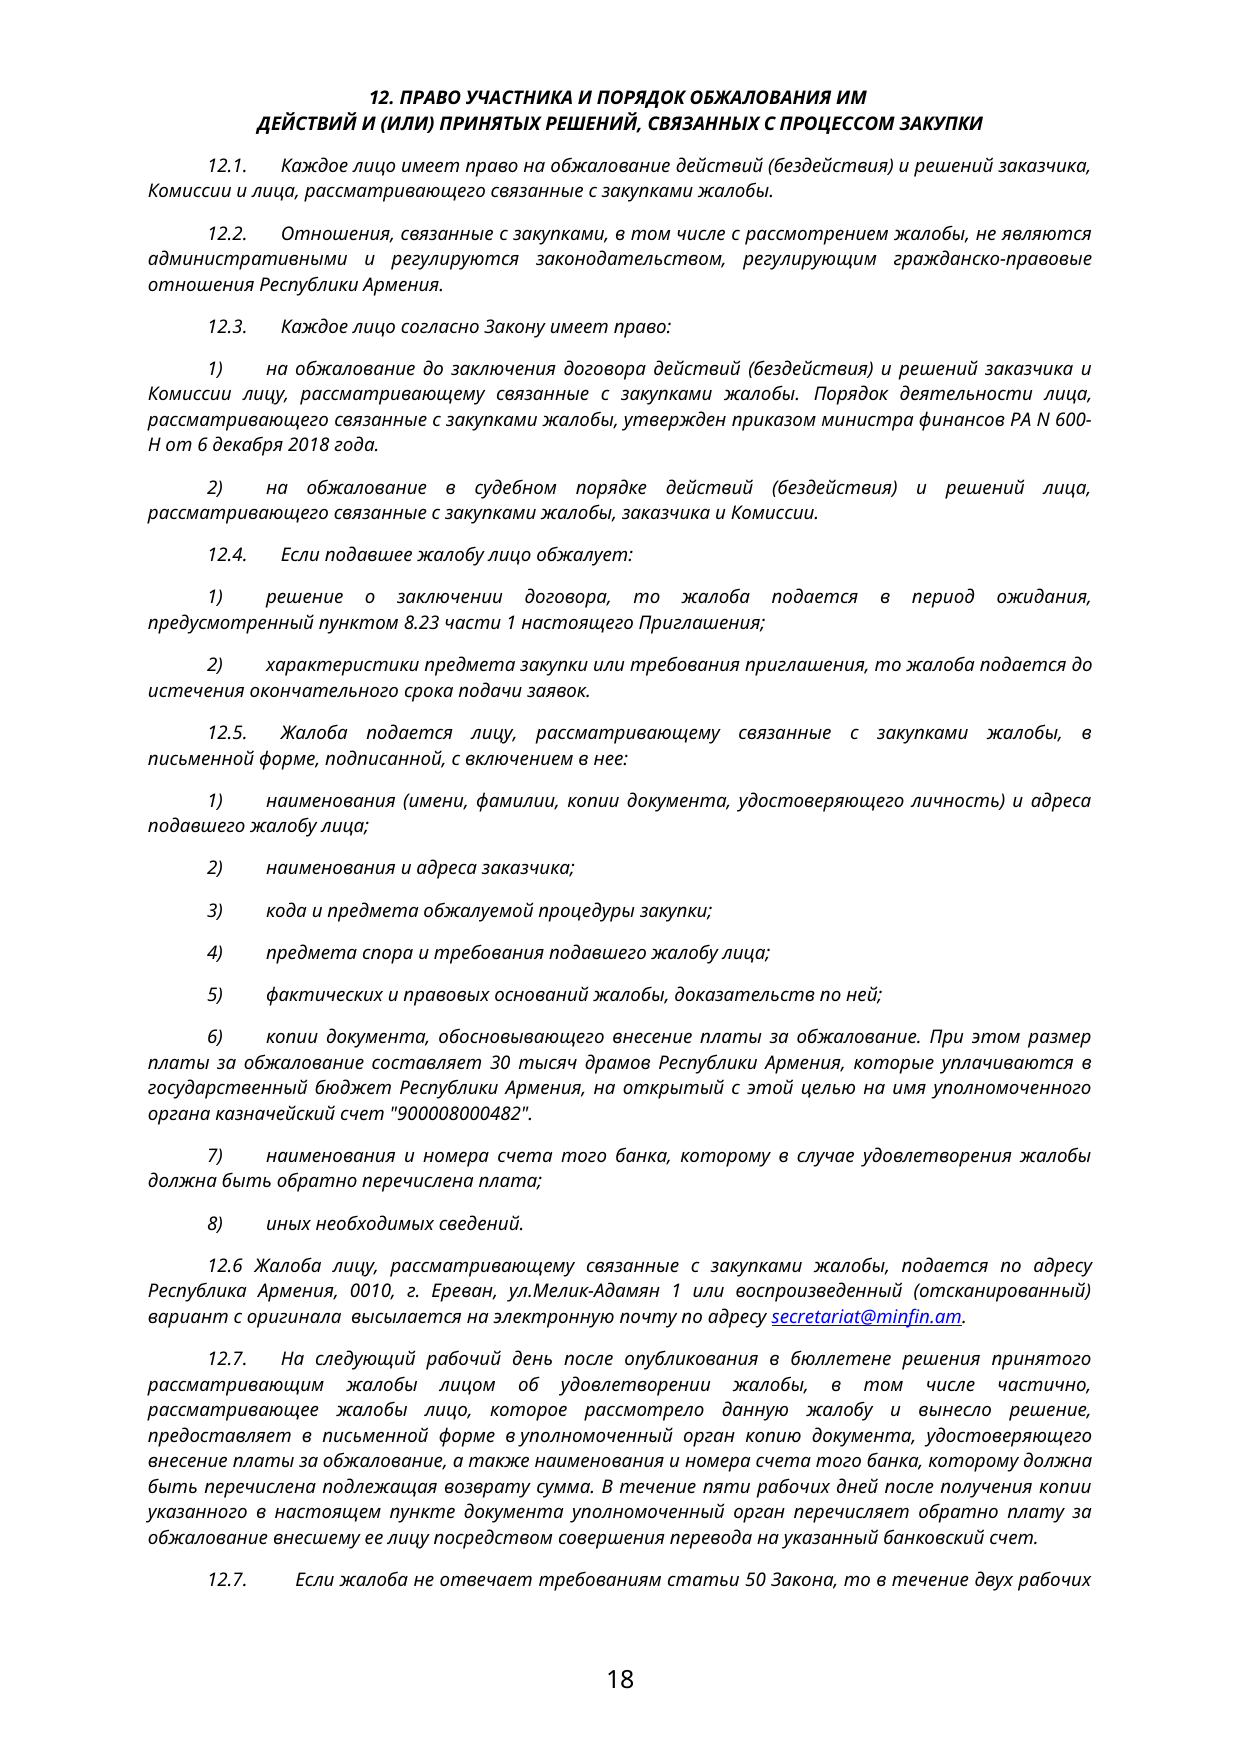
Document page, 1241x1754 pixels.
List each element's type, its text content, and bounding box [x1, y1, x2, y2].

text 1) наименования (имени, фамилии, копии документа, удостоверяющего личность) и адреса подавшего жалобу лица; [148, 787, 1092, 838]
text 2) на обжалование в судебном порядке действий (бездействия) и решений лица, рассматривающего связанные с закупками жалобы, заказчика и Комиссии. [148, 474, 1092, 525]
text 12.5. Жалоба подается лицу, рассматривающему связанные с закупками жалобы, в письменной форме, подписанной, с включением в нее: [148, 719, 1092, 770]
text 2) наименования и адреса заказчика; [148, 855, 1092, 880]
text 5) фактических и правовых оснований жалобы, доказательств по ней; [148, 981, 1092, 1007]
text 4) предмета спора и требования подавшего жалобу лица; [148, 939, 1092, 964]
text 12.1. Каждое лицо имеет право на обжалование действий (бездействия) и решений заказчика, Комиссии и лица, рассматривающего связанные с закупками жалобы. [148, 152, 1092, 203]
text 7) наименования и номера счета того банка, которому в случае удовлетворения жалобы должна быть обратно перечислена плата; [148, 1142, 1092, 1193]
text 2) характеристики предмета закупки или требования приглашения, то жалоба подается до истечения окончательного срока подачи заявок. [148, 652, 1092, 703]
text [148, 1566, 1092, 1592]
text 12. ПРАВО УЧАСТНИКА И ПОРЯДОК ОБЖАЛОВАНИЯ ИМ ДЕЙСТВИЙ И (ИЛИ) ПРИНЯТЫХ РЕШЕНИЙ, СВЯЗАННЫХ С ПРОЦЕССОМ ЗАКУПКИ [207, 84, 1034, 135]
text 12.3. Каждое лицо согласно Закону имеет право: [148, 313, 1092, 338]
text 1) решение о заключении договора, то жалоба подается в период ожидания, предусмотренный пунктом 8.23 части 1 настоящего Приглашения; [148, 584, 1092, 635]
text 1) на обжалование до заключения договора действий (бездействия) и решений заказчика и Комиссии лицу, рассматривающему связанные с закупками жалобы. Порядок деятельности лица, рассматривающего связанные с закупками жалобы, утвержден приказом министра финансов РА N 600-Н от 6 декабря 2018 года. [148, 355, 1092, 457]
text 12.7. На следующий рабочий день после опубликования в бюллетене решения принятого рассматривающим жалобы лицом об удовлетворении жалобы, в том числе частично, рассматривающее жалобы лицо, которое рассмотрело данную жалобу и вынесло решение, предоставляет в письменной форме в уполномоченный орган копию документа, удостоверяющего внесение платы за обжалование, а также наименования и номера счета того банка, которому должна быть перечислена подлежащая возврату сумма. В течение пяти рабочих дней после получения копии указанного в настоящем пункте документа уполномоченный орган перечисляет обратно плату за обжалование внесшему ее лицу посредством совершения перевода на указанный банковский счет. [148, 1345, 1092, 1549]
text 12.2. Отношения, связанные с закупками, в том числе с рассмотрением жалобы, не являются административными и регулируются законодательством, регулирующим гражданско-правовые отношения Республики Армения. [148, 220, 1092, 296]
text 8) иных необходимых сведений. [148, 1210, 1092, 1235]
text 12.6 Жалоба лицу, рассматривающему связанные с закупками жалобы, подается по адресу Республика Армения, 0010, г. Ереван, ул.Мелик-Адамян 1 или воспроизведенный (отсканированный) вариант с оригинала высылается на электронную почту по адресу secretariat@minfin.am. [148, 1252, 1092, 1329]
text 3) кода и предмета обжалуемой процедуры закупки; [148, 897, 1092, 922]
text 12.4. Если подавшее жалобу лицо обжалует: [148, 542, 1092, 567]
text 6) копии документа, обосновывающего внесение платы за обжалование. При этом размер платы за обжалование составляет 30 тысяч драмов Республики Армения, которые уплачиваются в государственный бюджет Республики Армения, на открытый с этой целью на имя уполномоченного органа казначейский счет "900008000482". [148, 1023, 1092, 1126]
